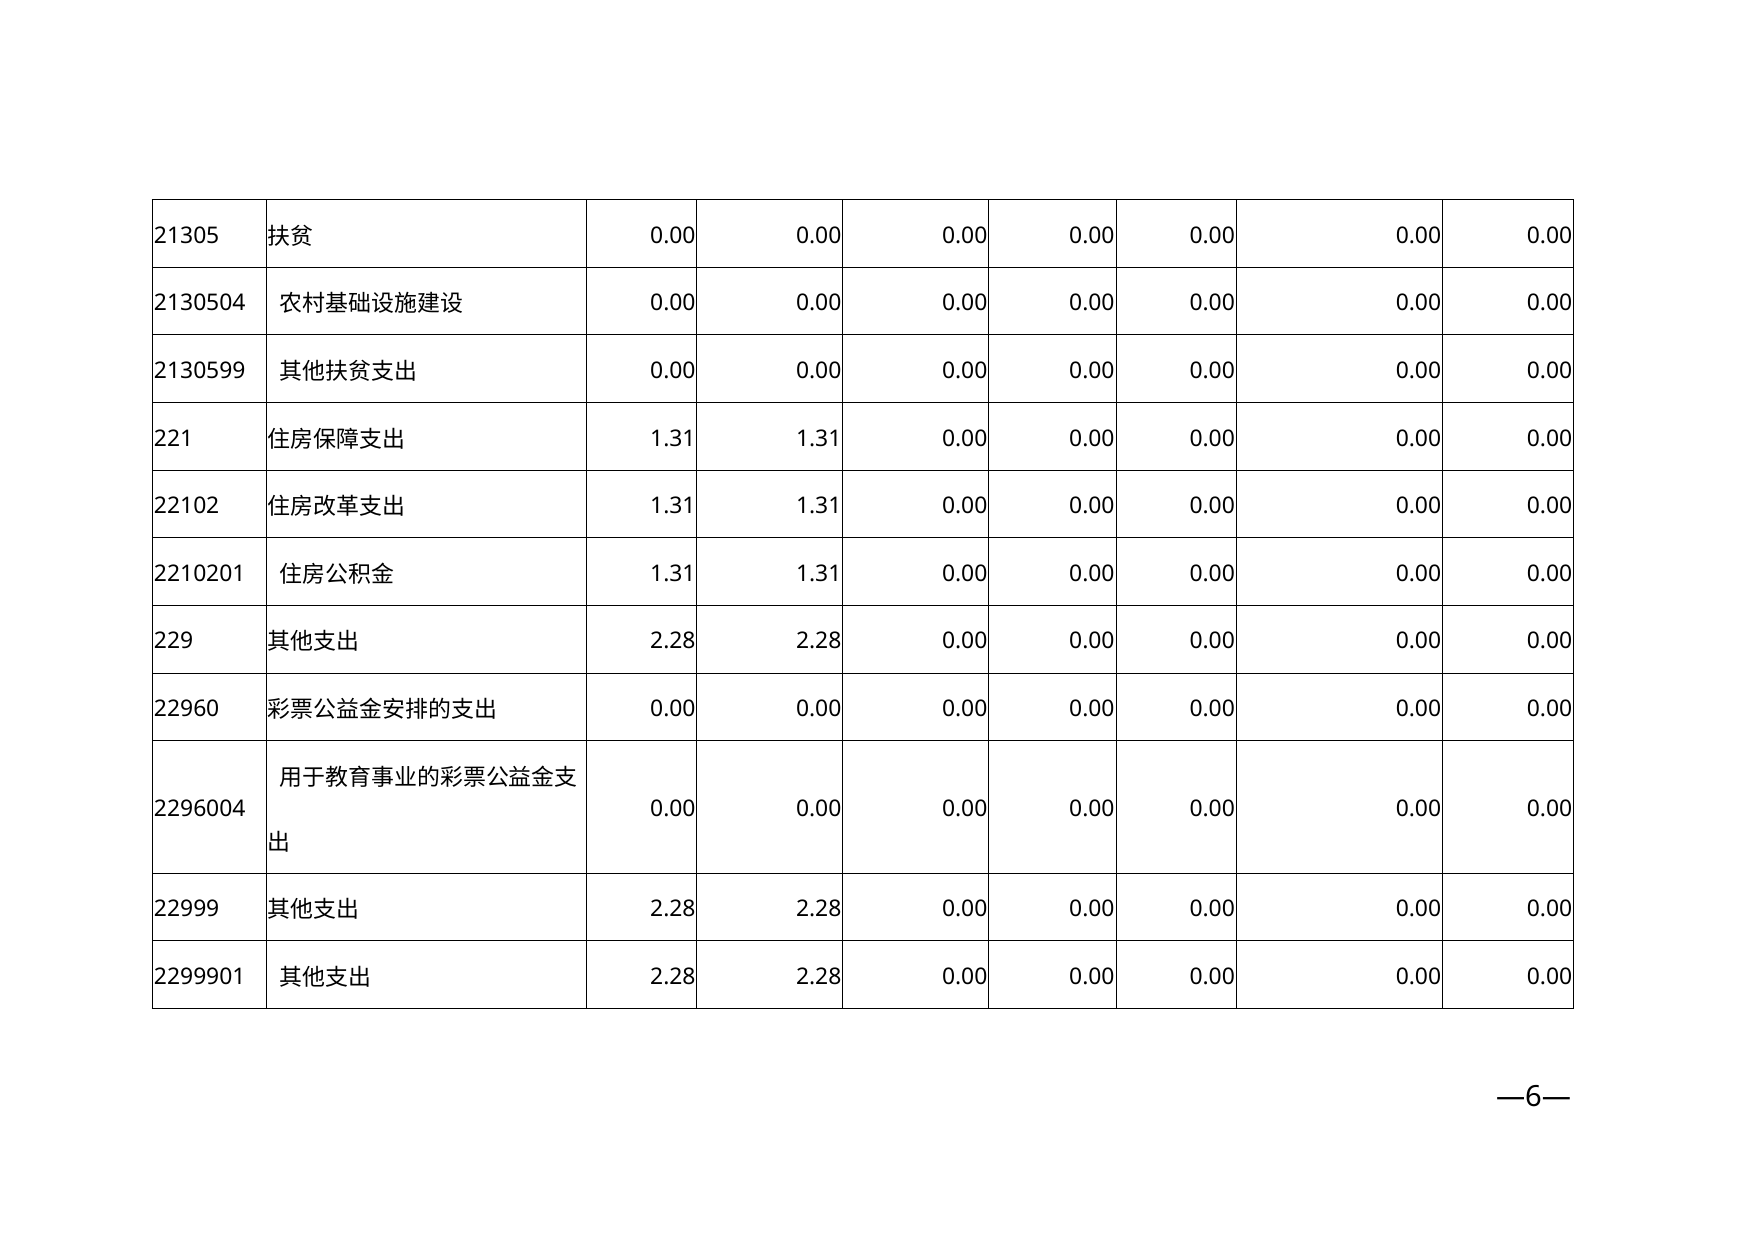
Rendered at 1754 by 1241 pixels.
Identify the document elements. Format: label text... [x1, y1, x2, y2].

table_cell 支出决算表 [1117, 403, 1236, 470]
table_cell 支出决算表 [989, 941, 1116, 1008]
table_cell 支出决算表 [153, 200, 266, 267]
table_cell 支出决算表 [1117, 674, 1236, 740]
table_cell 支出决算表 [153, 538, 266, 605]
table_cell 支出决算表 [1443, 874, 1573, 940]
table_cell 支出决算表 [1443, 538, 1573, 605]
table_cell 支出决算表 [697, 674, 842, 740]
table_cell 支出决算表 [1237, 403, 1442, 470]
table_cell 支出决算表 [989, 606, 1116, 673]
table_cell 支出决算表 [267, 674, 586, 740]
table_cell 支出决算表 [267, 538, 586, 605]
table_cell 支出决算表 [1237, 335, 1442, 402]
table_cell 支出决算表 [153, 741, 266, 873]
table_cell 支出决算表 [989, 268, 1116, 334]
table_cell 支出决算表 [587, 874, 696, 940]
table_cell 支出决算表 [697, 268, 842, 334]
table_cell 支出决算表 [989, 471, 1116, 537]
table_cell 支出决算表 [1237, 606, 1442, 673]
table_cell 支出决算表 [153, 606, 266, 673]
table_cell 支出决算表 [1443, 335, 1573, 402]
table_cell 支出决算表 [587, 403, 696, 470]
table_cell 支出决算表 [1117, 538, 1236, 605]
table_cell 支出决算表 [1443, 741, 1573, 873]
table_cell 支出决算表 [1117, 741, 1236, 873]
table_cell 支出决算表 [1237, 471, 1442, 537]
table_cell 支出决算表 [843, 741, 988, 873]
table_cell 支出决算表 [843, 674, 988, 740]
table_cell 支出决算表 [587, 471, 696, 537]
table_cell 支出决算表 [587, 335, 696, 402]
table_cell 支出决算表 [843, 874, 988, 940]
table_cell 支出决算表 [587, 674, 696, 740]
table_cell 支出决算表 [697, 741, 842, 873]
table_cell 支出决算表 [267, 606, 586, 673]
table_cell 支出决算表 [1237, 741, 1442, 873]
table_cell 支出决算表 [1117, 200, 1236, 267]
table_cell 支出决算表 [1237, 268, 1442, 334]
table_cell 支出决算表 [1443, 200, 1573, 267]
table_cell 支出决算表 [1237, 674, 1442, 740]
table_cell 支出决算表 [587, 606, 696, 673]
table_cell 支出决算表 [587, 941, 696, 1008]
table_cell 支出决算表 [587, 200, 696, 267]
table_cell 支出决算表 [989, 538, 1116, 605]
table_cell 支出决算表 [1443, 268, 1573, 334]
table_cell 支出决算表 [1117, 471, 1236, 537]
table_cell 支出决算表 [1443, 674, 1573, 740]
table_cell 支出决算表 [267, 268, 586, 334]
table_cell 支出决算表 [587, 538, 696, 605]
table_cell 支出决算表 [697, 606, 842, 673]
table_cell 支出决算表 [1117, 941, 1236, 1008]
table_cell 支出决算表 [1443, 941, 1573, 1008]
table_cell 支出决算表 [697, 200, 842, 267]
table_cell 支出决算表 [989, 200, 1116, 267]
table_cell 支出决算表 [267, 403, 586, 470]
table_cell 支出决算表 [1237, 538, 1442, 605]
table_cell 支出决算表 [697, 941, 842, 1008]
table_cell 支出决算表 [843, 335, 988, 402]
table_cell 支出决算表 [153, 268, 266, 334]
table_cell 支出决算表 [697, 403, 842, 470]
table_cell 支出决算表 [843, 200, 988, 267]
table_cell 支出决算表 [267, 471, 586, 537]
table_cell 支出决算表 [989, 335, 1116, 402]
table_cell 支出决算表 [587, 268, 696, 334]
table_cell 支出决算表 [697, 471, 842, 537]
table_cell 支出决算表 [587, 741, 696, 873]
table_cell 支出决算表 [843, 941, 988, 1008]
table_cell 支出决算表 [153, 674, 266, 740]
table_cell 支出决算表 [1443, 471, 1573, 537]
table_cell 支出决算表 [267, 941, 586, 1008]
table_cell 支出决算表 [989, 674, 1116, 740]
table_cell 支出决算表 [989, 874, 1116, 940]
table_cell 支出决算表 [1443, 403, 1573, 470]
table_cell 支出决算表 [1117, 874, 1236, 940]
table_cell 支出决算表 [1443, 606, 1573, 673]
table_cell 支出决算表 [1237, 874, 1442, 940]
table_cell 支出决算表 [697, 335, 842, 402]
table_cell 支出决算表 [697, 874, 842, 940]
table_cell 支出决算表 [843, 538, 988, 605]
table_cell 支出决算表 [843, 403, 988, 470]
table_cell 支出决算表 [843, 268, 988, 334]
table_cell 支出决算表 [1117, 268, 1236, 334]
table_cell 支出决算表 [697, 538, 842, 605]
table_cell 支出决算表 [267, 335, 586, 402]
table_cell 支出决算表 [843, 606, 988, 673]
table_cell 支出决算表 [153, 874, 266, 940]
table_cell 支出决算表 [1237, 200, 1442, 267]
table_cell 支出决算表 [153, 471, 266, 537]
table_cell 支出决算表 [1117, 606, 1236, 673]
table_cell 支出决算表 [843, 471, 988, 537]
table_cell 支出决算表 [1237, 941, 1442, 1008]
table_cell 支出决算表 [1117, 335, 1236, 402]
table_cell 支出决算表 [153, 403, 266, 470]
table_cell 支出决算表 [267, 200, 586, 267]
table_cell 支出决算表 [989, 403, 1116, 470]
table_cell 支出决算表 [153, 941, 266, 1008]
table_cell 支出决算表 [153, 335, 266, 402]
table_cell 支出决算表 [989, 741, 1116, 873]
table_cell 支出决算表 [267, 741, 586, 873]
table_cell 支出决算表 [267, 874, 586, 940]
